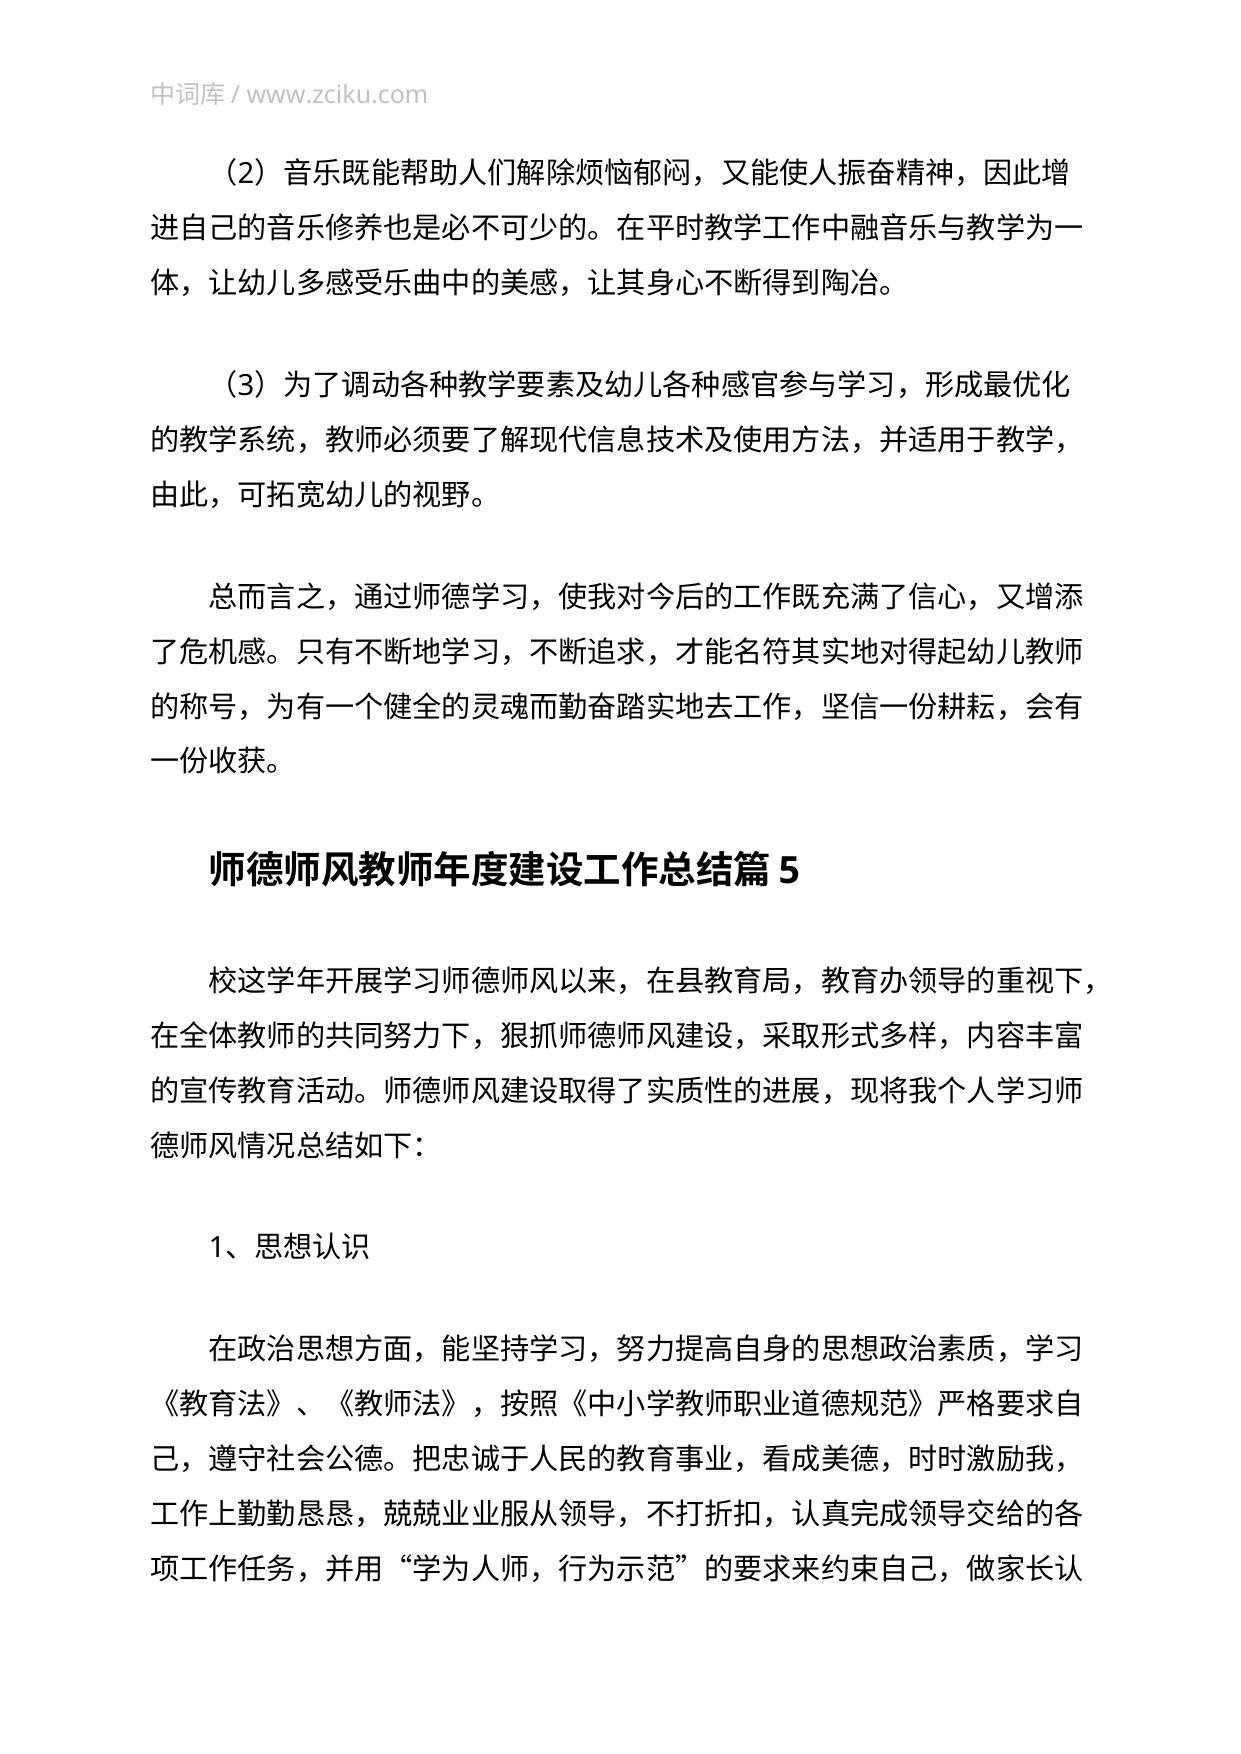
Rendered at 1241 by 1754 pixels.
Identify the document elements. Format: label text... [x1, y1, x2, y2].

text （3）为了调动各种教学要素及幼儿各种感官参与学习，形成最优化的教学系统，教师必须要了解现代信息技术及使用方法，并适用于教学，由此，可拓宽幼儿的视野。 [150, 362, 1090, 514]
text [150, 1326, 1090, 1588]
text 1、思想认识 [150, 1224, 1090, 1266]
text 校这学年开展学习师德师风以来，在县教育局，教育办领导的重视下，在全体教师的共同努力下，狠抓师德师风建设，采取形式多样，内容丰富的宣传教育活动。师德师风建设取得了实质性的进展，现将我个人学习师德师风情况总结如下： [150, 957, 1090, 1164]
text 师德师风教师年度建设工作总结篇5 [150, 840, 1090, 894]
text （2）音乐既能帮助人们解除烦恼郁闷，又能使人振奋精神，因此增进自己的音乐修养也是必不可少的。在平时教学工作中融音乐与教学为一体，让幼儿多感受乐曲中的美感，让其身心不断得到陶冶。 [150, 150, 1090, 302]
text 总而言之，通过师德学习，使我对今后的工作既充满了信心，又增添了危机感。只有不断地学习，不断追求，才能名符其实地对得起幼儿教师的称号，为有一个健全的灵魂而勤奋踏实地去工作，坚信一份耕耘，会有一份收获。 [150, 573, 1090, 780]
